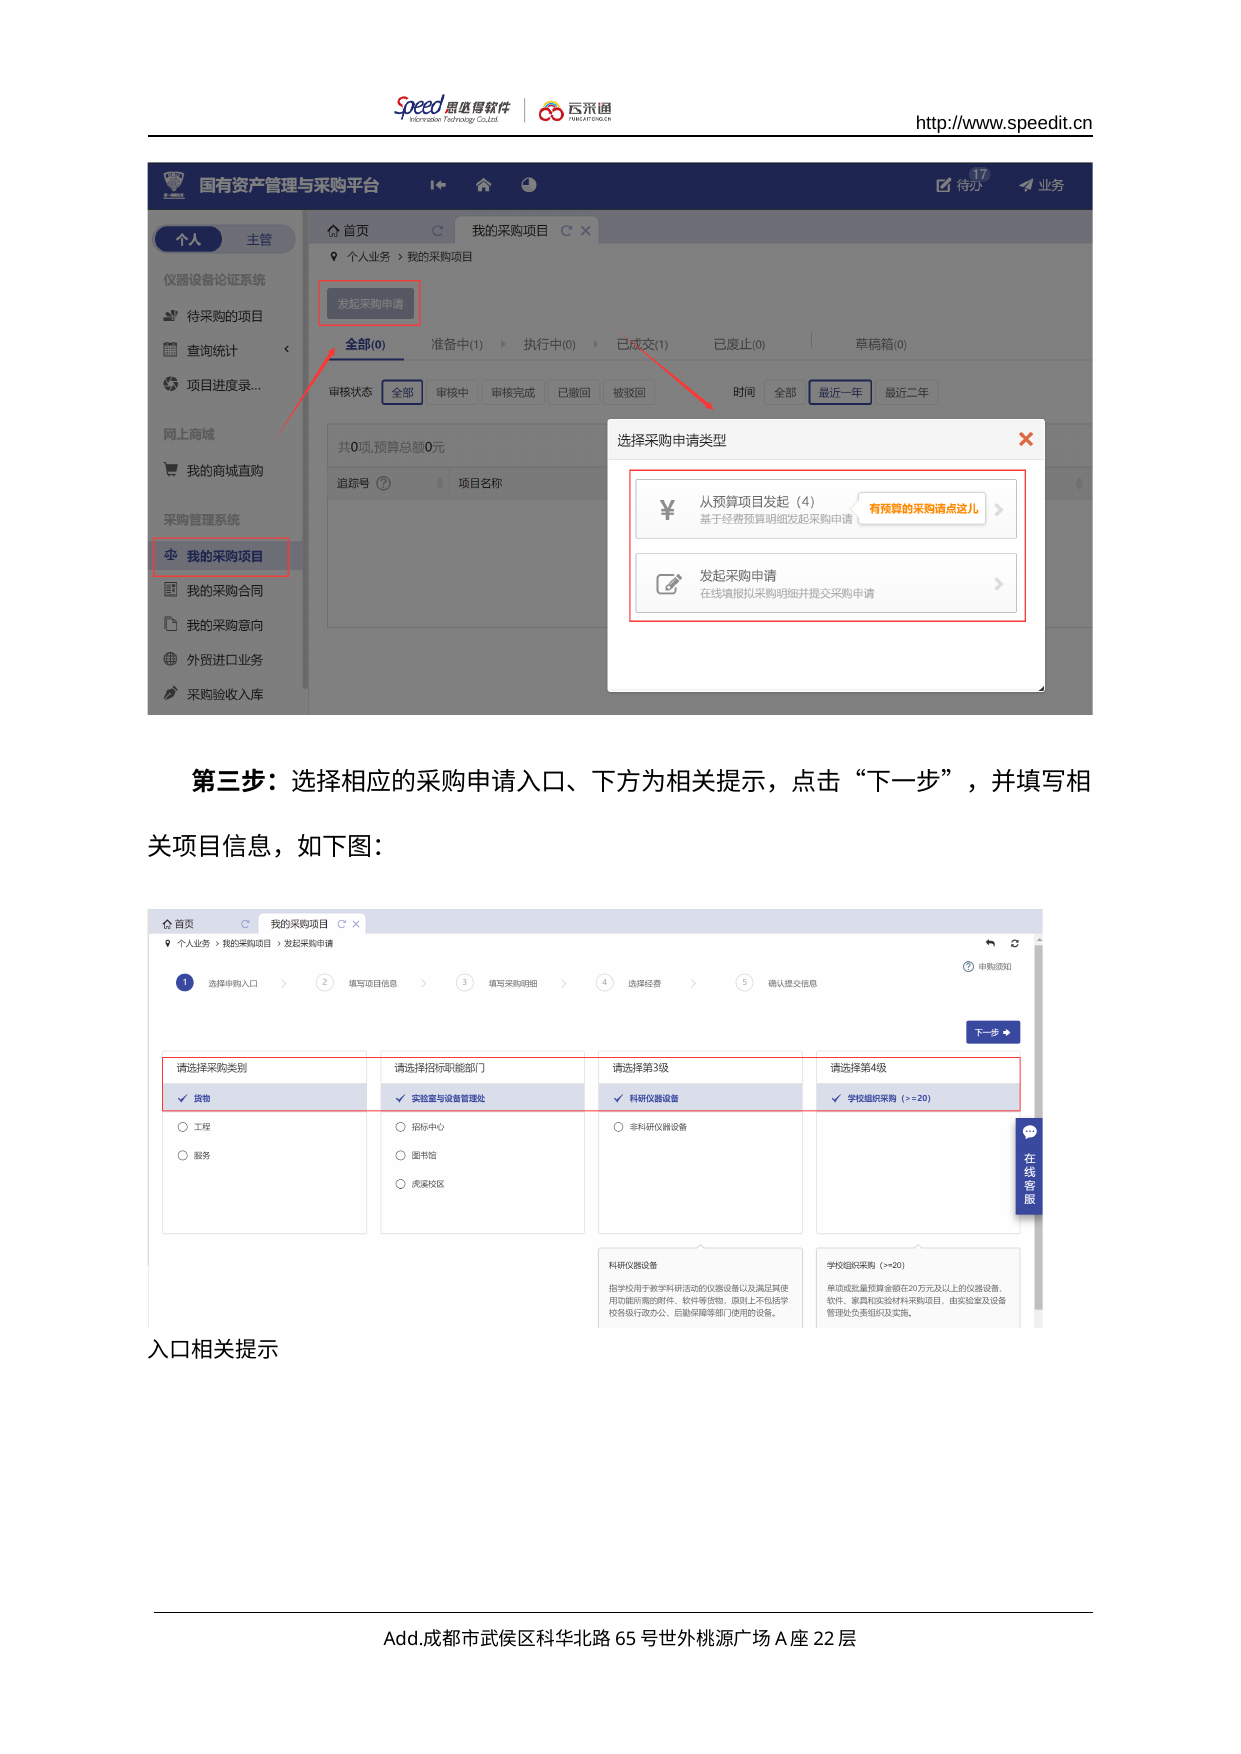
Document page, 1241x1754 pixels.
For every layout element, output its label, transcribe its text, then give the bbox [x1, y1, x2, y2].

text 入口相关提示 [148, 1332, 1093, 1364]
picture [147, 909, 1043, 1328]
text 第三步：选择相应的采购申请入口、下方为相关提示，点击“下一步”，并填写相关项目信息，如下图： [148, 747, 1093, 877]
picture [147, 162, 1093, 715]
picture [386, 88, 619, 130]
